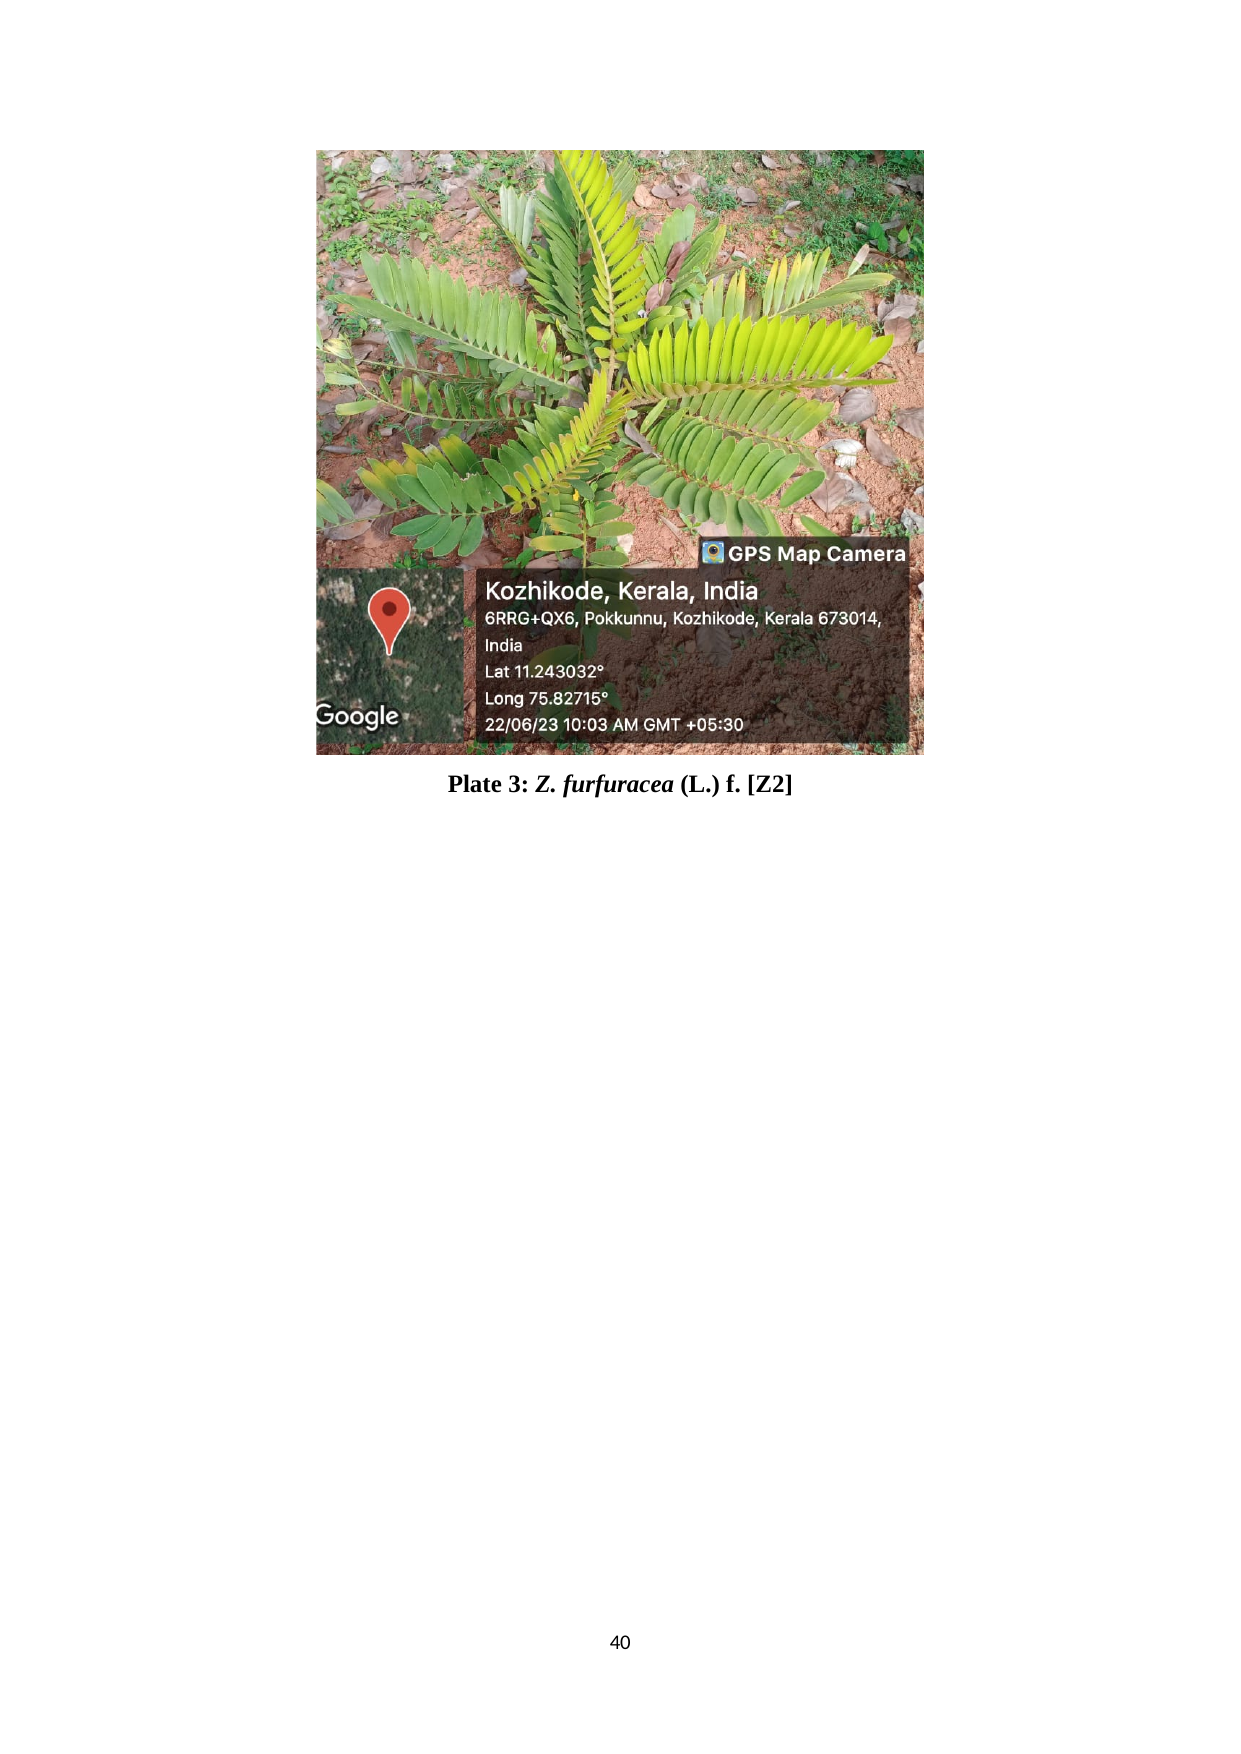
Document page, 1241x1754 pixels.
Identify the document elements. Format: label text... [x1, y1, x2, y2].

text Plate 3: Z. furfuracea (L.) f. [Z2] [150, 769, 1090, 798]
picture [316, 150, 924, 755]
